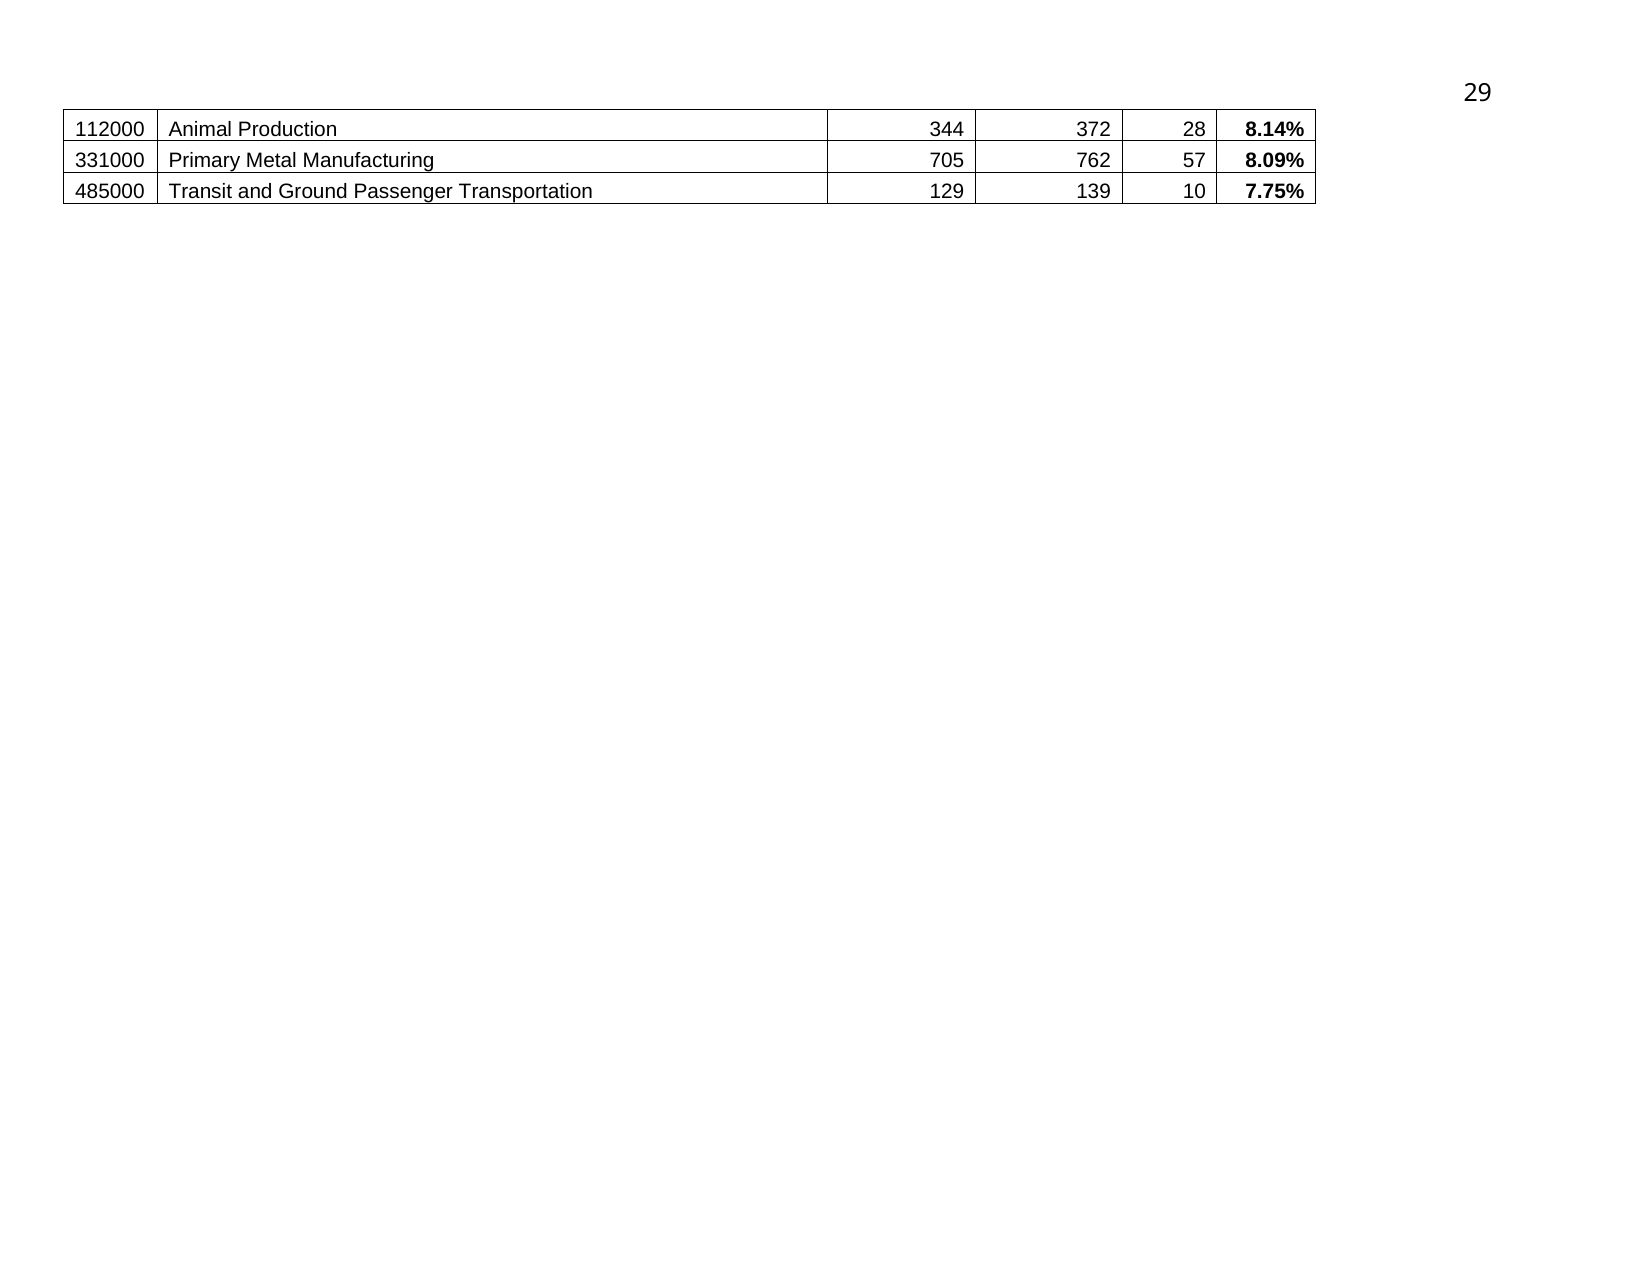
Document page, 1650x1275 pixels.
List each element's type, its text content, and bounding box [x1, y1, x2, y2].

table_cell 762 [976, 141, 1122, 172]
table_cell 57 [1123, 141, 1216, 172]
table_cell 485000 [64, 173, 157, 203]
table_cell 372 [976, 110, 1122, 140]
table_cell 331000 [64, 141, 157, 172]
table_cell 705 [828, 141, 975, 172]
table_cell 8.14% [1217, 110, 1315, 140]
table_cell 7.75% [1217, 173, 1315, 203]
table_cell 129 [828, 173, 975, 203]
table_cell 28 [1123, 110, 1216, 140]
table_cell Primary Metal Manufacturing [158, 141, 827, 172]
table_cell 344 [828, 110, 975, 140]
table_cell Animal Production [158, 110, 827, 140]
table_cell Transit and Ground Passenger Transportation [158, 173, 827, 203]
table_cell 8.09% [1217, 141, 1315, 172]
table_cell 139 [976, 173, 1122, 203]
table_cell 112000 [64, 110, 157, 140]
table_cell 10 [1123, 173, 1216, 203]
